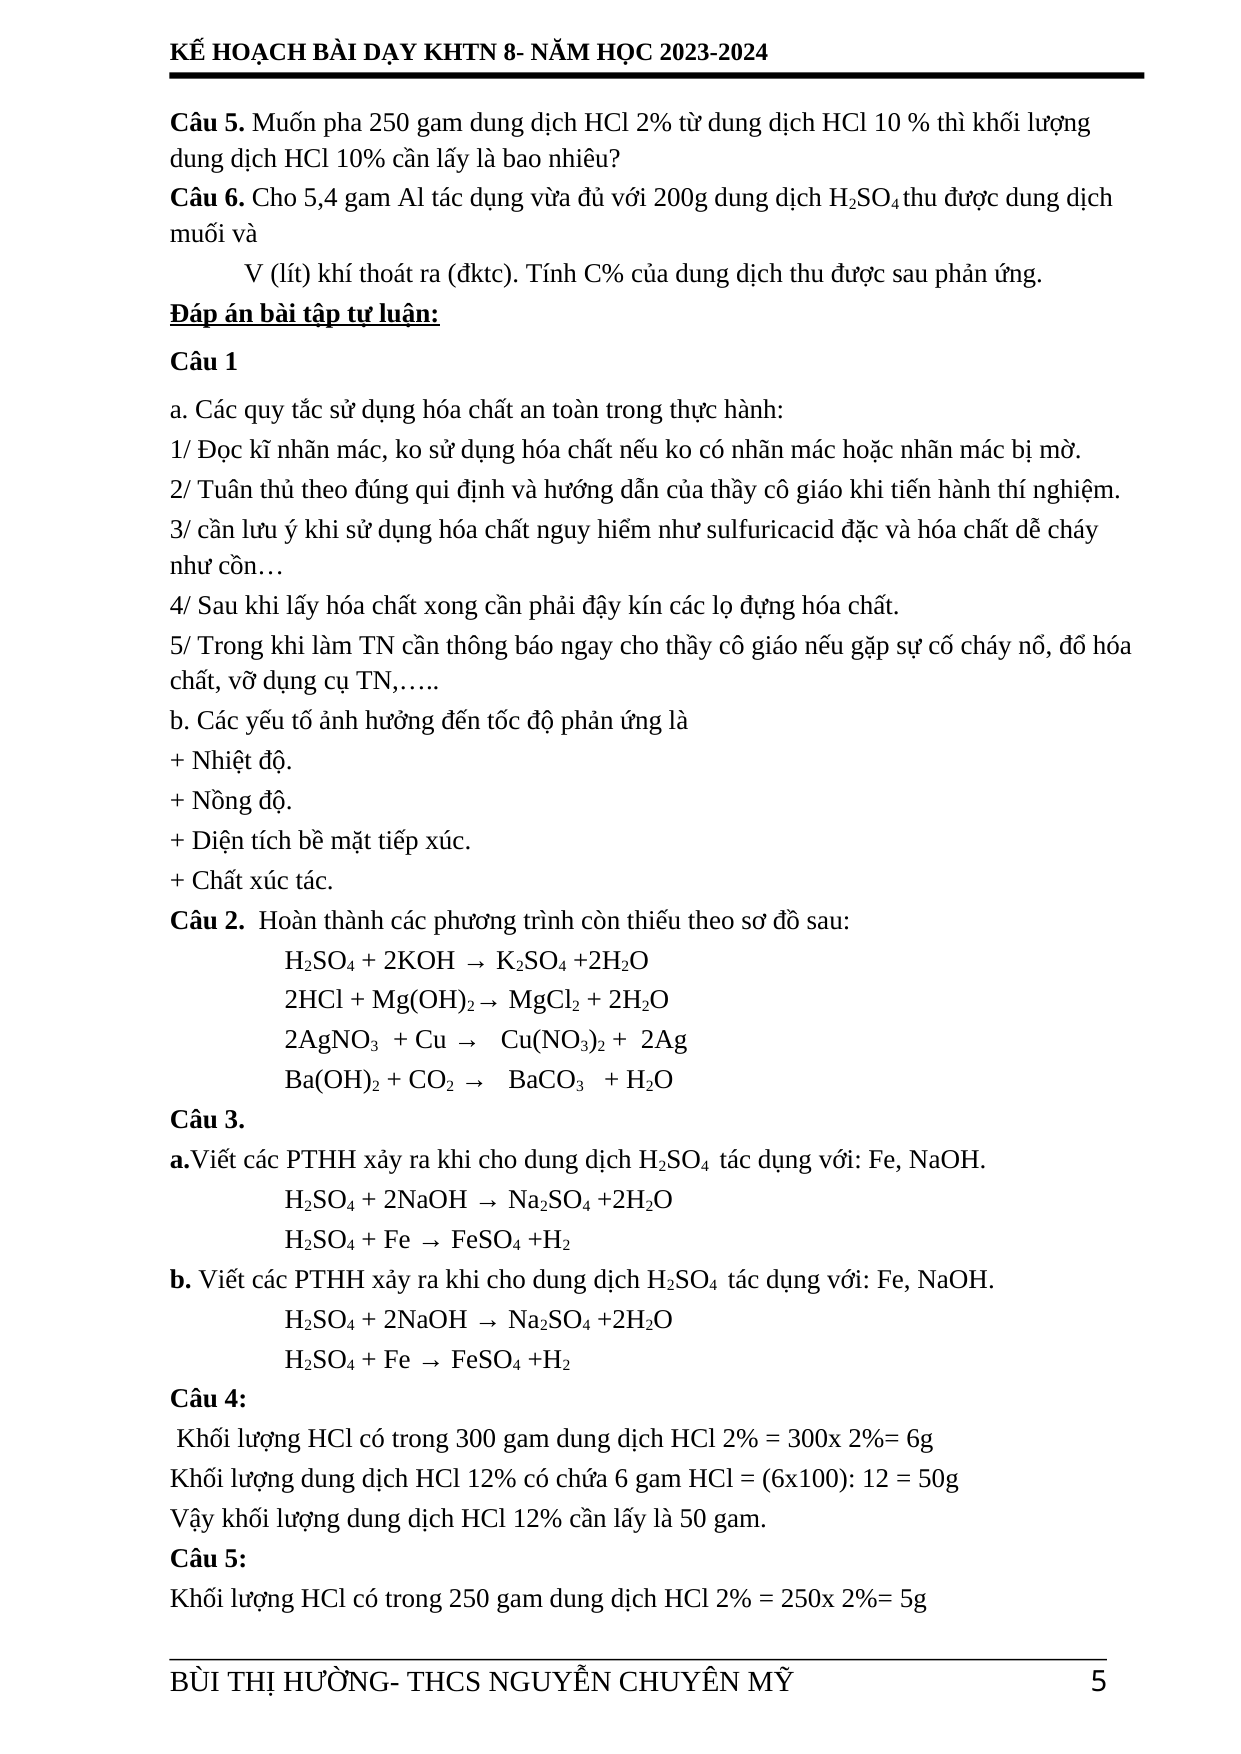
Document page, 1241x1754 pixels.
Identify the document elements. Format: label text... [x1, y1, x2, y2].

text Câu 2. Hoàn thành các phương trình còn thiếu theo sơ đồ sau: [169, 904, 1143, 935]
text H2SO4 + 2NaOH → Na2SO4 +2H2O [169, 1183, 1143, 1214]
text Câu 3. [169, 1103, 1143, 1134]
text Khối lượng HCl có trong 300 gam dung dịch HCl 2% = 300x 2%= 6g [169, 1422, 1143, 1454]
text a.Viết các PTHH xảy ra khi cho dung dịch H2SO4 tác dụng với: Fe, NaOH. [169, 1143, 1143, 1174]
text H2SO4 + 2NaOH → Na2SO4 +2H2O [169, 1303, 1143, 1334]
text 2AgNO3 + Cu → Cu(NO3)2 + 2Ag [169, 1023, 1143, 1055]
text 3/ cần lưu ý khi sử dụng hóa chất nguy hiểm như sulfuricacid đặc và hóa chất dễ cháy như cồn… [169, 513, 1143, 580]
text H2SO4 + 2KOH → K2SO4 +2H2O [169, 944, 1143, 975]
text H2SO4 + Fe → FeSO4 +H2 [169, 1343, 1143, 1374]
list Câu 5. Muốn pha 250 gam dung dịch HCl 2% từ dung dịch HCl 10 % thì khối lượng dung dịch HCl 10% cần lấy là bao nhiêu? [169, 106, 1143, 173]
text b. Viết các PTHH xảy ra khi cho dung dịch H2SO4 tác dụng với: Fe, NaOH. [169, 1263, 1143, 1294]
text + Chất xúc tác. [169, 864, 1143, 895]
text V (lít) khí thoát ra (đktc). Tính C% của dung dịch thu được sau phản ứng. [169, 257, 1143, 288]
text 1/ Đọc kĩ nhãn mác, ko sử dụng hóa chất nếu ko có nhãn mác hoặc nhãn mác bị mờ. [169, 433, 1143, 464]
text Câu 6. Cho 5,4 gam Al tác dụng vừa đủ với 200g dung dịch H2SO4 thu được dung dịch muối và [169, 182, 1143, 248]
list Câu 5: [169, 1542, 1143, 1573]
text Vậy khối lượng dung dịch HCl 12% cần lấy là 50 gam. [169, 1502, 1143, 1533]
text Đáp án bài tập tự luận: [169, 297, 1143, 328]
text 2HCl + Mg(OH)2→ MgCl2 + 2H2O [169, 984, 1143, 1015]
text b. Các yếu tố ảnh hưởng đến tốc độ phản ứng là [169, 704, 1143, 736]
text Khối lượng HCl có trong 250 gam dung dịch HCl 2% = 250x 2%= 5g [169, 1582, 1143, 1613]
text + Nhiệt độ. [169, 744, 1143, 775]
text Câu 1 [169, 345, 1143, 376]
text 2/ Tuân thủ theo đúng qui định và hướng dẫn của thầy cô giáo khi tiến hành thí nghiệm. [169, 473, 1143, 504]
text 5/ Trong khi làm TN cần thông báo ngay cho thầy cô giáo nếu gặp sự cố cháy nổ, đổ hóa chất, vỡ dụng cụ TN,….. [169, 629, 1143, 696]
text + Diện tích bề mặt tiếp xúc. [169, 824, 1143, 855]
text + Nồng độ. [169, 784, 1143, 815]
text Ba(OH)2 + CO2 → BaCO3 + H2O [169, 1063, 1143, 1094]
text Khối lượng dung dịch HCl 12% có chứa 6 gam HCl = (6x100): 12 = 50g [169, 1462, 1143, 1493]
text 4/ Sau khi lấy hóa chất xong cần phải đậy kín các lọ đựng hóa chất. [169, 589, 1143, 620]
list Câu 4: [169, 1383, 1143, 1414]
text a. Các quy tắc sử dụng hóa chất an toàn trong thực hành: [169, 393, 1143, 425]
text H2SO4 + Fe → FeSO4 +H2 [169, 1223, 1143, 1254]
